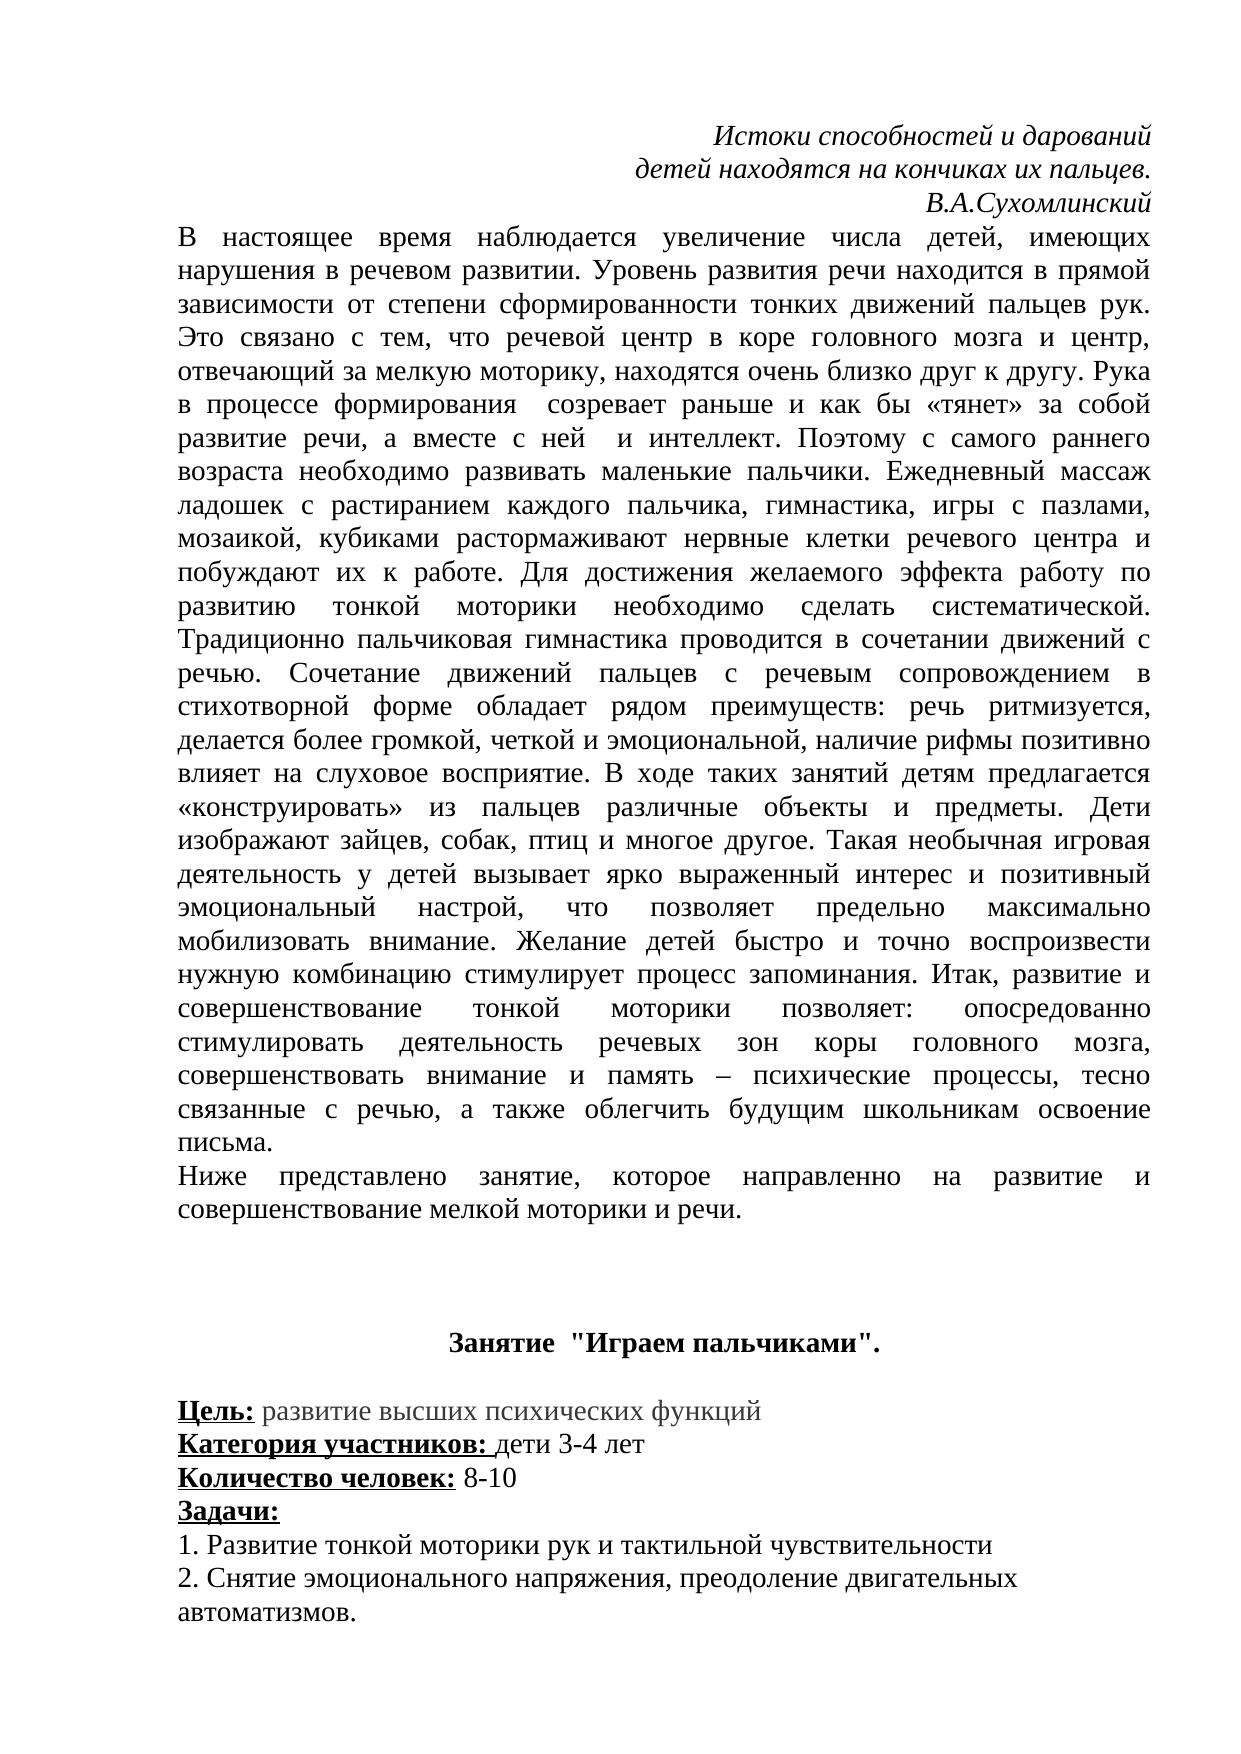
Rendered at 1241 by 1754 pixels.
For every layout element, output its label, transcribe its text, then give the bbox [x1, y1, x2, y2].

text Задачи: [177, 1493, 1152, 1527]
text Цель: развитие высших психических функций [177, 1393, 1152, 1426]
text Ниже представлено занятие, которое направленно на развитие и совершенствование мелкой моторики и речи. [177, 1158, 1152, 1225]
text Категория участников: дети 3-4 лет [177, 1426, 1152, 1460]
text Количество человек: 8-10 [177, 1460, 1152, 1493]
text В.А.Сухомлинский [177, 185, 1152, 219]
text В настоящее время наблюдается увеличение числа детей, имеющих нарушения в речевом развитии. Уровень развития речи находится в прямой зависимости от степени сформированности тонких движений пальцев рук. Это связано с тем, что речевой центр в коре головного мозга и центр, отвечающий за мелкую моторику, находятся очень близко друг к другу. Рука в процессе формирования созревает раньше и как бы «тянет» за собой развитие речи, а вместе с ней и интеллект. Поэтому с самого раннего возраста необходимо развивать маленькие пальчики. Ежедневный массаж ладошек с растиранием каждого пальчика, гимнастика, игры с пазлами, мозаикой, кубиками растормаживают нервные клетки речевого центра и побуждают их к работе. Для достижения желаемого эффекта работу по развитию тонкой моторики необходимо сделать систематической. Традиционно пальчиковая гимнастика проводится в сочетании движений с речью. Сочетание движений пальцев с речевым сопровождением в стихотворной форме обладает рядом преимуществ: речь ритмизуется, делается более громкой, четкой и эмоциональной, наличие рифмы позитивно влияет на слуховое восприятие. В ходе таких занятий детям предлагается «конструировать» из пальцев различные объекты и предметы. Дети изображают зайцев, собак, птиц и многое другое. Такая необычная игровая деятельность у детей вызывает ярко выраженный интерес и позитивный эмоциональный настрой, что позволяет предельно максимально мобилизовать внимание. Желание детей быстро и точно воспроизвести нужную комбинацию стимулирует процесс запоминания. Итак, развитие и совершенствование тонкой моторики позволяет: опосредованно стимулировать деятельность речевых зон коры головного мозга, совершенствовать внимание и память – психические процессы, тесно связанные с речью, а также облегчить будущим школьникам освоение письма. [177, 219, 1152, 1158]
text Занятие "Играем пальчиками". [177, 1326, 1152, 1359]
text 1. Развитие тонкой моторики рук и тактильной чувствительности 2. Снятие эмоционального напряжения, преодоление двигательных автоматизмов. [177, 1527, 1152, 1627]
text детей находятся на кончиках их пальцев. [177, 152, 1152, 185]
text Истоки способностей и дарований [177, 118, 1152, 152]
